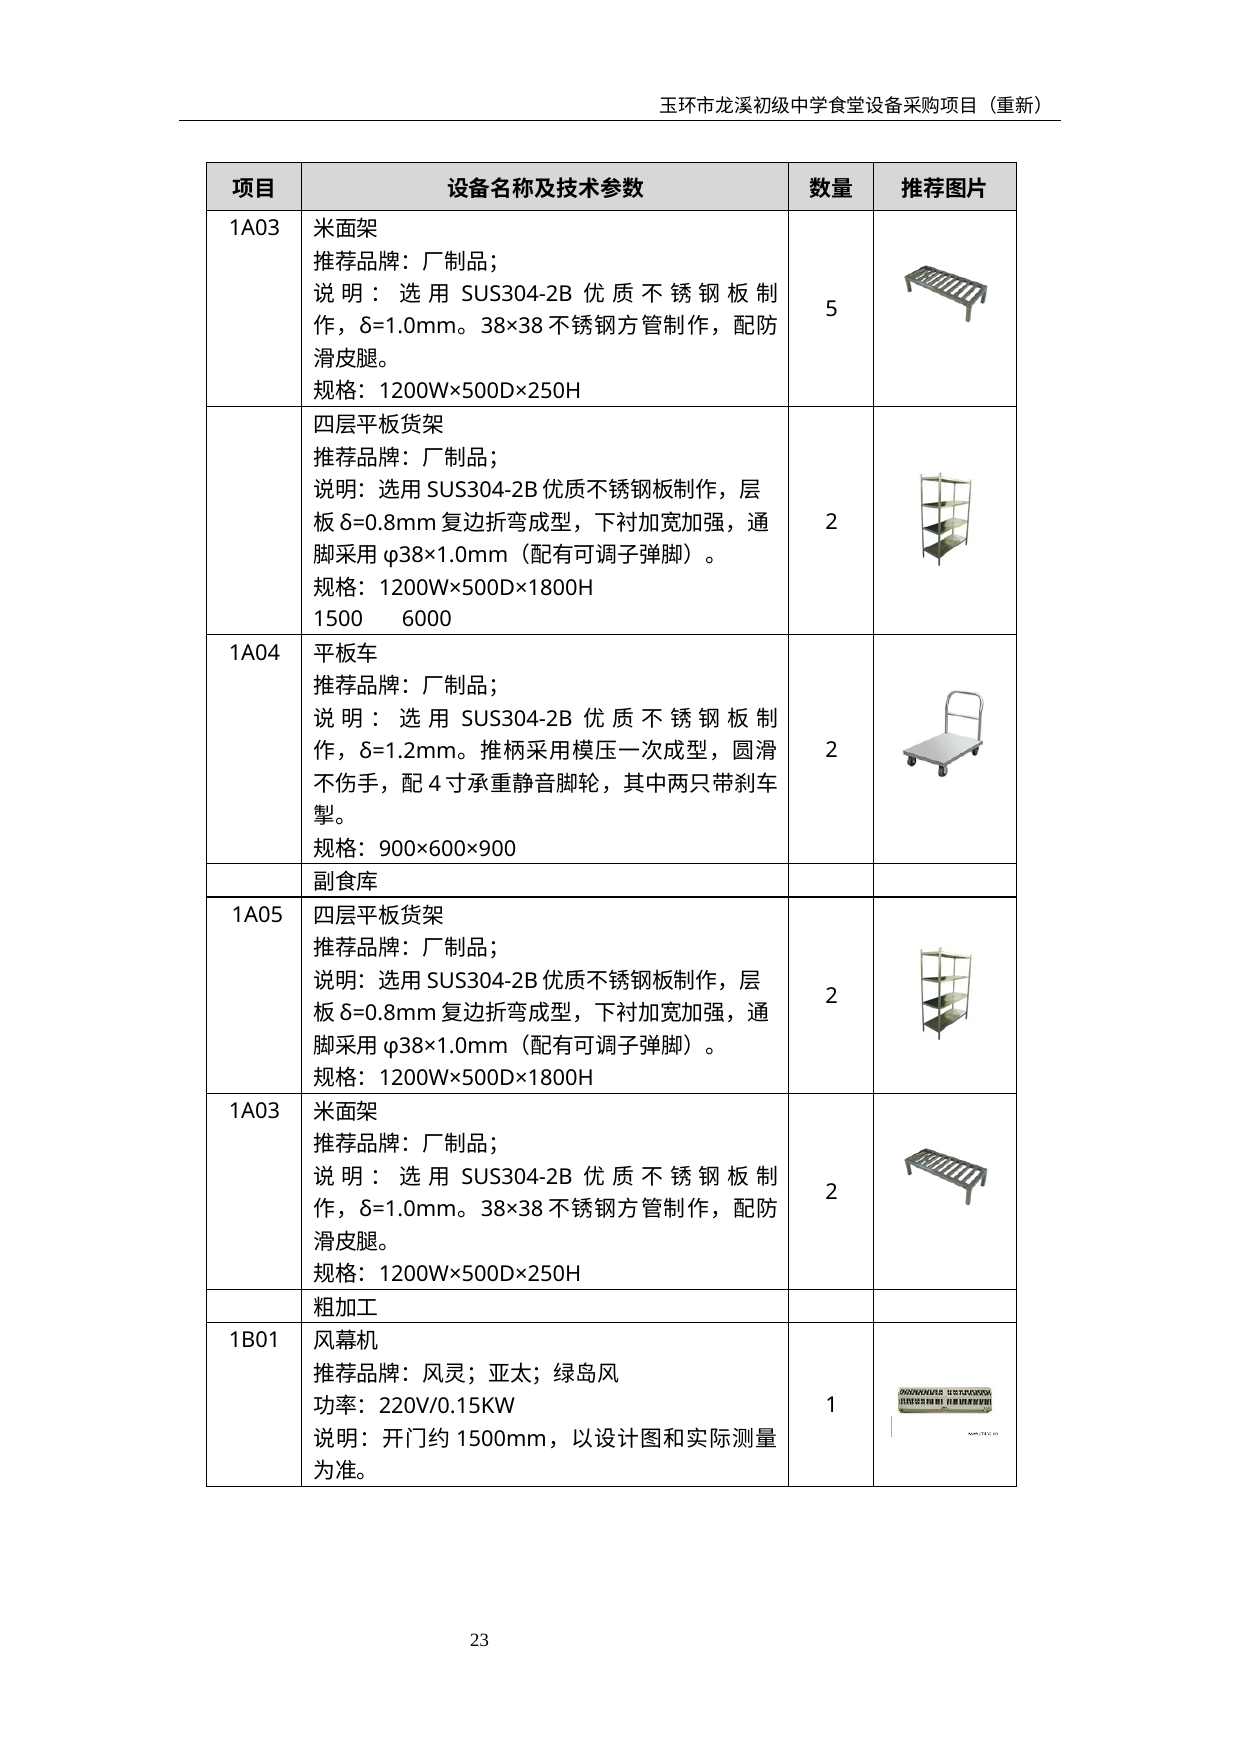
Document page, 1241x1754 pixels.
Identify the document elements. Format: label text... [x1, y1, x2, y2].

picture [918, 946, 972, 1040]
table_header 推荐图片 [874, 163, 1016, 210]
table_cell [207, 864, 301, 896]
table_header 设备名称及技术参数 [302, 163, 788, 210]
table_cell 1 [789, 1323, 873, 1486]
table_cell 1A03 [207, 1094, 301, 1288]
picture [918, 471, 972, 566]
table_cell 风幕机 推荐品牌：风灵；亚太；绿岛风 功率：220V/0.15KW 说明：开门约1500mm，以设计图和实际测量为准。 [302, 1323, 788, 1486]
table_cell 1A03 [207, 211, 301, 406]
table_cell 1A05 [207, 898, 301, 1092]
table_cell 5 [789, 211, 873, 406]
picture [900, 1142, 990, 1209]
table_cell 四层平板货架 推荐品牌：厂制品； 说明：选用SUS304-2B优质不锈钢板制作，层板δ=0.8mm复边折弯成型，下衬加宽加强，通脚采用φ38×1.0mm（配有可调子弹脚）。 规格：1200W×500D×1800H 4 1500 6000 [302, 407, 788, 634]
table_cell 平板车 推荐品牌：厂制品； 说明：选用SUS304-2B优质不锈钢板制作，δ=1.2mm。推柄采用模压一次成型，圆滑不伤手，配4寸承重静音脚轮，其中两只带刹车掣。 规格：900×600×900 [302, 635, 788, 863]
picture [891, 1355, 999, 1437]
table_cell [874, 1323, 1016, 1486]
table_cell 米面架 推荐品牌：厂制品； 说明：选用SUS304-2B优质不锈钢板制作，δ=1.0mm。38×38不锈钢方管制作，配防滑皮腿。 规格：1200W×500D×250H [302, 1094, 788, 1288]
table_cell 2 [789, 898, 873, 1092]
table_header 项目 [207, 163, 301, 210]
table_cell [874, 1290, 1016, 1322]
table_cell [207, 1290, 301, 1322]
picture [890, 684, 1000, 785]
table_cell 1A04 [207, 635, 301, 863]
table_cell [874, 407, 1016, 634]
table_cell 四层平板货架 推荐品牌：厂制品； 说明：选用SUS304-2B优质不锈钢板制作，层板δ=0.8mm复边折弯成型，下衬加宽加强，通脚采用φ38×1.0mm（配有可调子弹脚）。 规格：1200W×500D×1800H [302, 898, 788, 1092]
table_cell [789, 864, 873, 896]
table_cell 2 [789, 407, 873, 634]
table_cell [874, 635, 1016, 863]
picture [900, 259, 990, 326]
table_cell 副食库 [302, 864, 788, 896]
table_cell 米面架 推荐品牌：厂制品； 说明：选用SUS304-2B优质不锈钢板制作，δ=1.0mm。38×38不锈钢方管制作，配防滑皮腿。 规格：1200W×500D×250H [302, 211, 788, 406]
table_cell 2 [789, 1094, 873, 1288]
table_cell 1B01 [207, 1323, 301, 1486]
table_cell [789, 1290, 873, 1322]
table_cell [874, 864, 1016, 896]
table_cell [874, 1094, 1016, 1288]
table_cell [874, 211, 1016, 406]
table_cell [207, 407, 301, 634]
table_cell 2 [789, 635, 873, 863]
table_cell [874, 898, 1016, 1092]
table_cell 粗加工 [302, 1290, 788, 1322]
table_header 数量 [789, 163, 873, 210]
